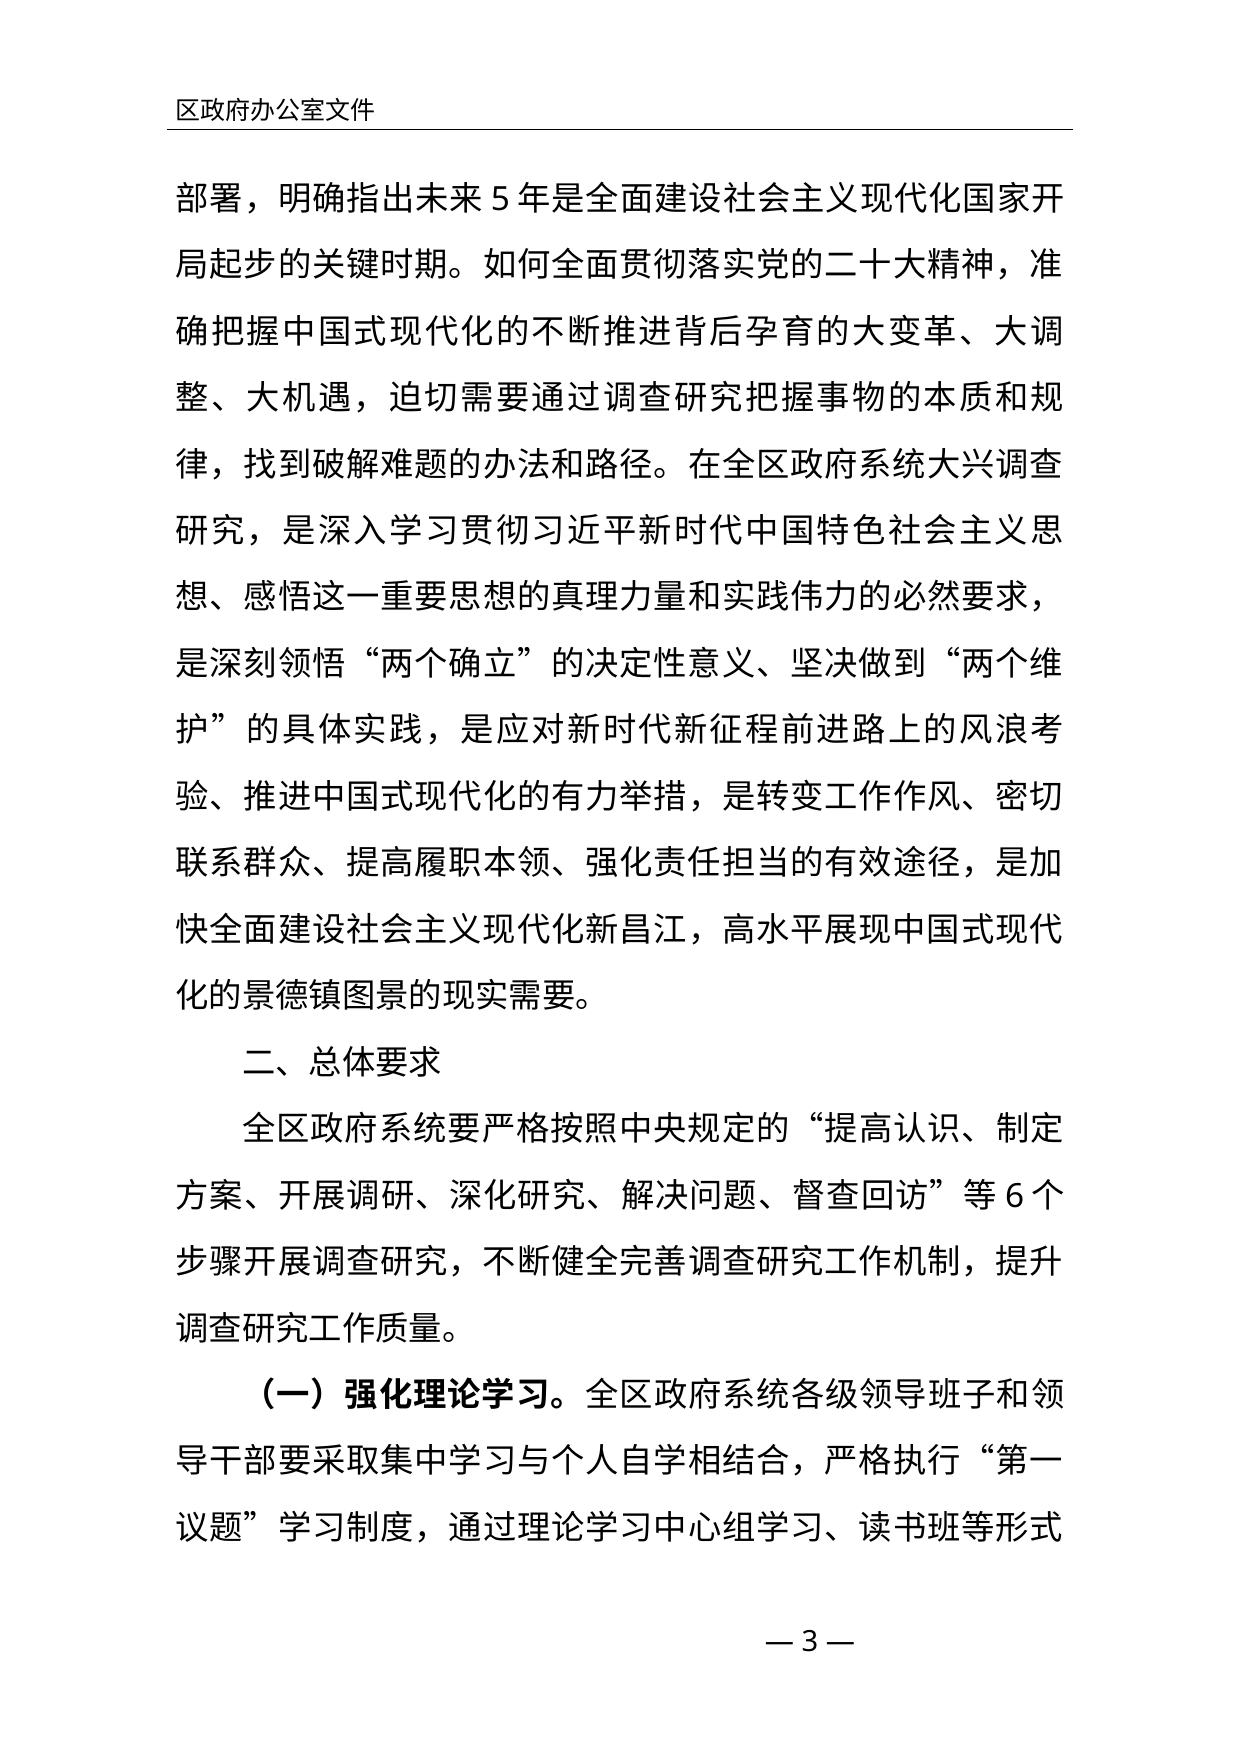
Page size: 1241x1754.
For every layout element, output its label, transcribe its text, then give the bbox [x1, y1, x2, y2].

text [175, 162, 1065, 1026]
text 二、总体要求 [175, 1026, 1065, 1093]
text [175, 1359, 1065, 1558]
text 全区政府系统要严格按照中央规定的“提高认识、制定方案、开展调研、深化研究、解决问题、督查回访”等6个步骤开展调查研究，不断健全完善调查研究工作机制，提升调查研究工作质量。 [175, 1093, 1065, 1359]
